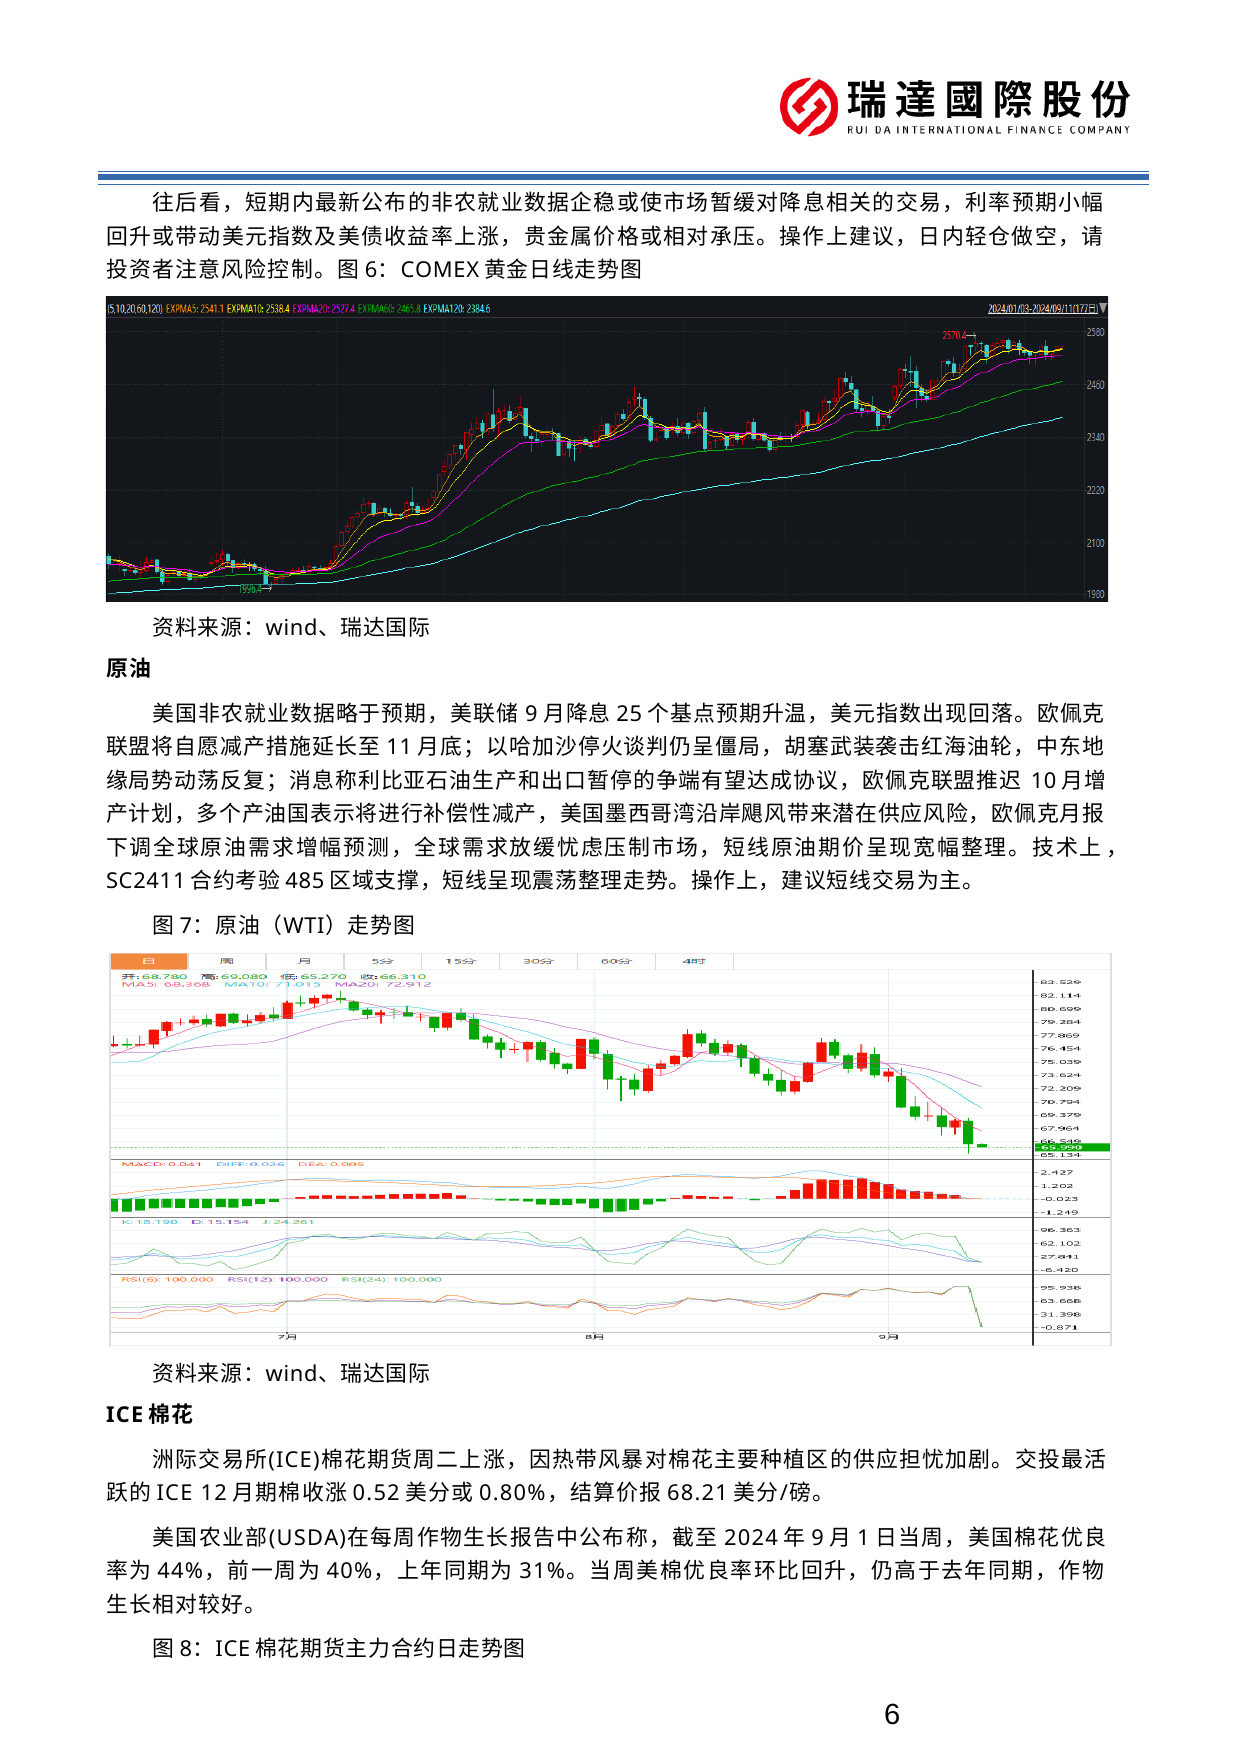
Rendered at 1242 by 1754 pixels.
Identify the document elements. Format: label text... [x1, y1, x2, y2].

text 图7：原油（WTI）走势图 [106, 908, 1107, 940]
picture [105, 296, 1109, 602]
text 资料来源：wind、瑞达国际 [106, 1362, 1184, 1387]
picture [105, 952, 1117, 1348]
text 美国非农就业数据略于预期，美联储9月降息25个基点预期升温，美元指数出现回落。欧佩克联盟将自愿减产措施延长至11月底；以哈加沙停火谈判仍呈僵局，胡塞武装袭击红海油轮，中东地缘局势动荡反复；消息称利比亚石油生产和出口暂停的争端有望达成协议，欧佩克联盟推迟10月增产计划，多个产油国表示将进行补偿性减产，美国墨西哥湾沿岸飓风带来潜在供应风险，欧佩克月报下调全球原油需求增幅预测，全球需求放缓忧虑压制市场，短线原油期价呈现宽幅整理。技术上，SC2411合约考验485区域支撑，短线呈现震荡整理走势。操作上，建议短线交易为主。 [106, 696, 1107, 895]
text 原油 [106, 651, 1107, 683]
text 资料来源：wind、瑞达国际 [106, 616, 1184, 641]
text 图8：ICE棉花期货主力合约日走势图 [106, 1631, 1107, 1663]
text 往后看，短期内最新公布的非农就业数据企稳或使市场暂缓对降息相关的交易，利率预期小幅回升或带动美元指数及美债收益率上涨，贵金属价格或相对承压。操作上建议，日内轻仓做空，请投资者注意风险控制。图6：COMEX黄金日线走势图 [106, 185, 1107, 284]
text 洲际交易所(ICE)棉花期货周二上涨，因热带风暴对棉花主要种植区的供应担忧加剧。交投最活跃的ICE 12月期棉收涨0.52美分或0.80%，结算价报68.21美分/磅。 [106, 1442, 1107, 1507]
text ICE棉花 [106, 1397, 1107, 1429]
text 美国农业部(USDA)在每周作物生长报告中公布称，截至2024年9月1日当周，美国棉花优良率为44%，前一周为40%，上年同期为31%。当周美棉优良率环比回升，仍高于去年同期，作物生长相对较好。 [106, 1520, 1107, 1619]
picture [769, 37, 1141, 171]
